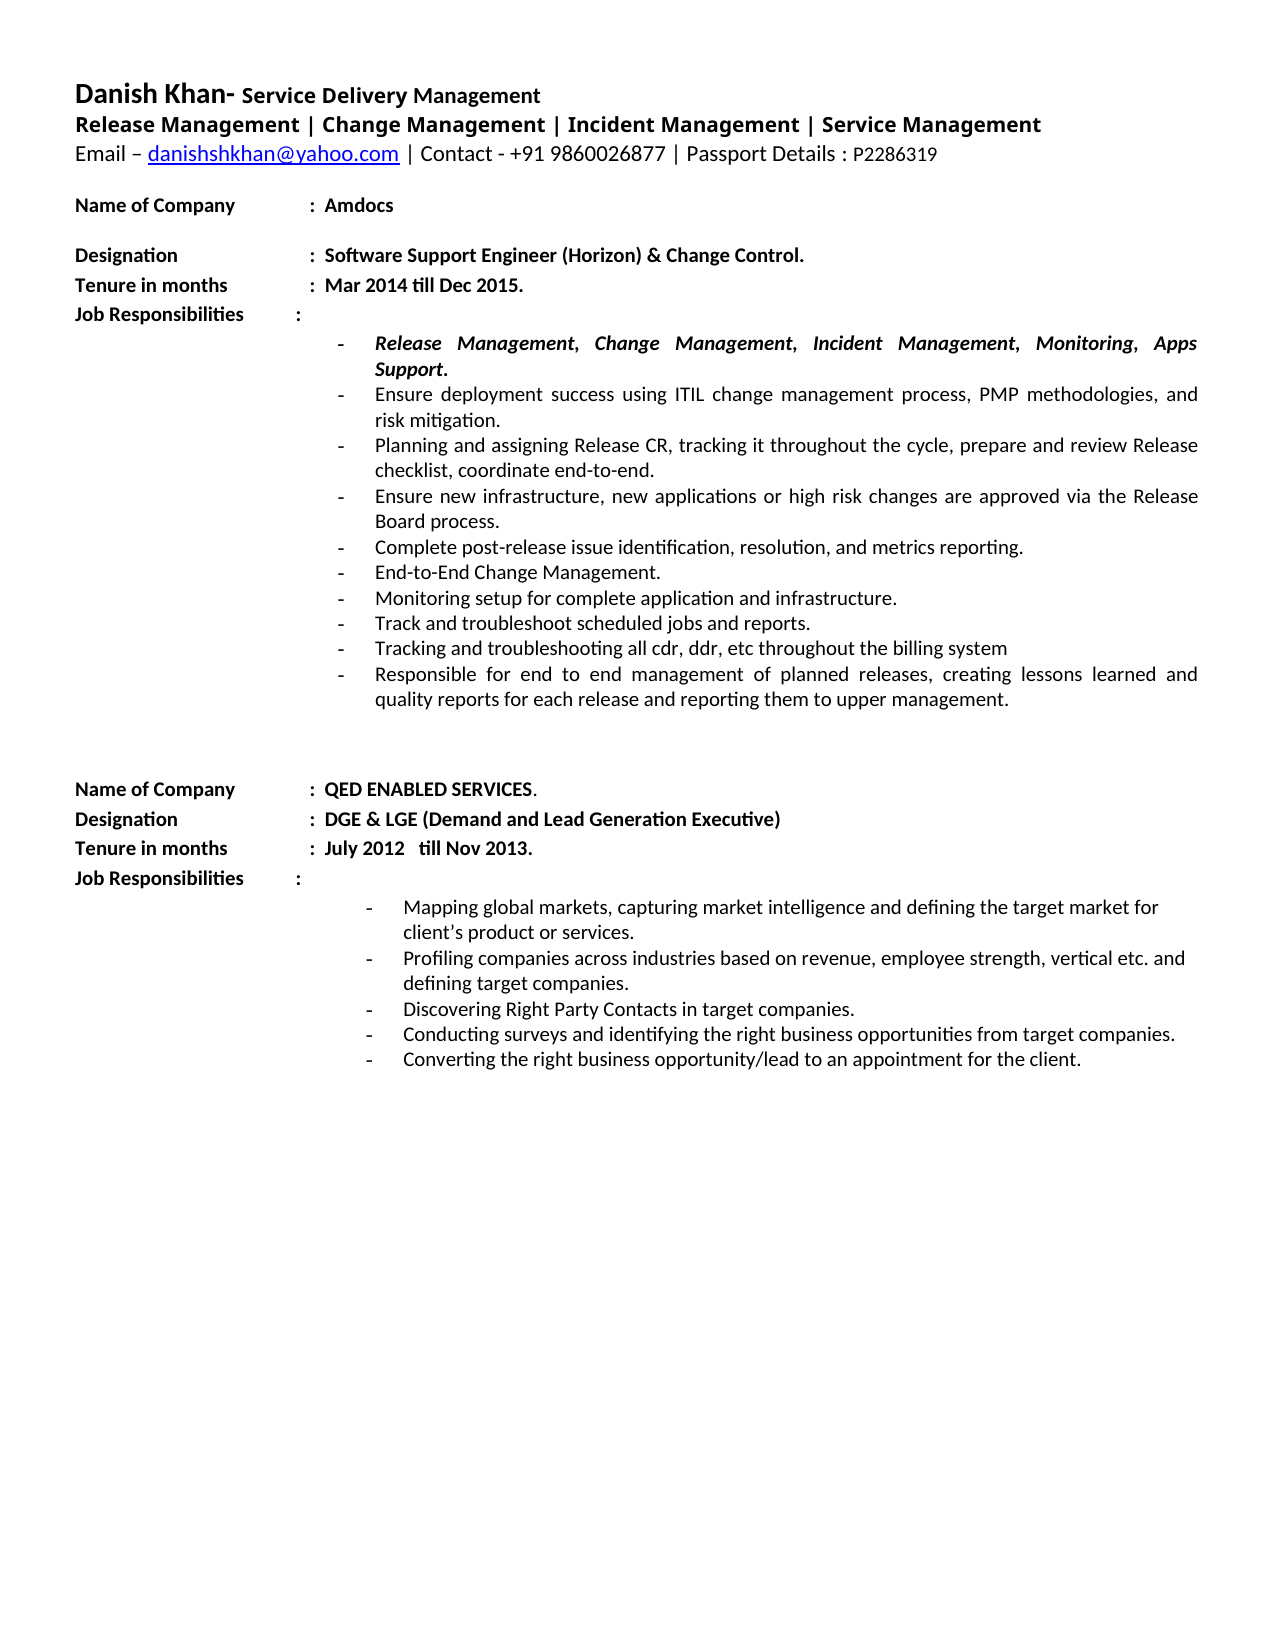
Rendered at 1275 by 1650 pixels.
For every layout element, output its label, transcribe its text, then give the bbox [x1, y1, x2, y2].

text Name of Company : QED ENABLED SERVICES. [75, 776, 1200, 802]
text Designation : Software Support Engineer (Horizon) & Change Control. [75, 242, 1200, 268]
list Release Management, Change Management, Incident Management, Monitoring, Apps Support. [337, 331, 1200, 381]
list End-to-End Change Management. [337, 559, 1200, 585]
text Tenure in months : Mar 2014 till Dec 2015. [75, 272, 1200, 297]
list Conducting surveys and identifying the right business opportunities from target companies. [366, 1021, 1200, 1047]
text Job Responsibilities : [75, 865, 1200, 890]
list Converting the right business opportunity/lead to an appointment for the client. [366, 1047, 1200, 1072]
list Discovering Right Party Contacts in target companies. [366, 996, 1200, 1021]
list Tracking and troubleshooting all cdr, ddr, etc throughout the billing system [337, 636, 1200, 661]
list Responsible for end to end management of planned releases, creating lessons learned and quality reports for each release and reporting them to upper management. [337, 661, 1200, 712]
list Ensure new infrastructure, new applications or high risk changes are approved via the Release Board process. [337, 483, 1200, 534]
list Complete post-release issue identification, resolution, and metrics reporting. [337, 534, 1200, 559]
list Monitoring setup for complete application and infrastructure. [337, 585, 1200, 610]
text Tenure in months : July 2012 till Nov 2013. [75, 835, 1200, 861]
text Designation : DGE & LGE (Demand and Lead Generation Executive) [75, 806, 1200, 831]
list Track and troubleshoot scheduled jobs and reports. [337, 610, 1200, 636]
list Planning and assigning Release CR, tracking it throughout the cycle, prepare and review Release checklist, coordinate end-to-end. [337, 432, 1200, 483]
text Job Responsibilities : [75, 301, 1200, 327]
list Mapping global markets, capturing market intelligence and defining the target market for client’s product or services. [366, 894, 1200, 945]
list Profiling companies across industries based on revenue, employee strength, vertical etc. and defining target companies. [366, 945, 1200, 996]
text Name of Company : Amdocs [75, 192, 1200, 217]
list Ensure deployment success using ITIL change management process, PMP methodologies, and risk mitigation. [337, 381, 1200, 432]
